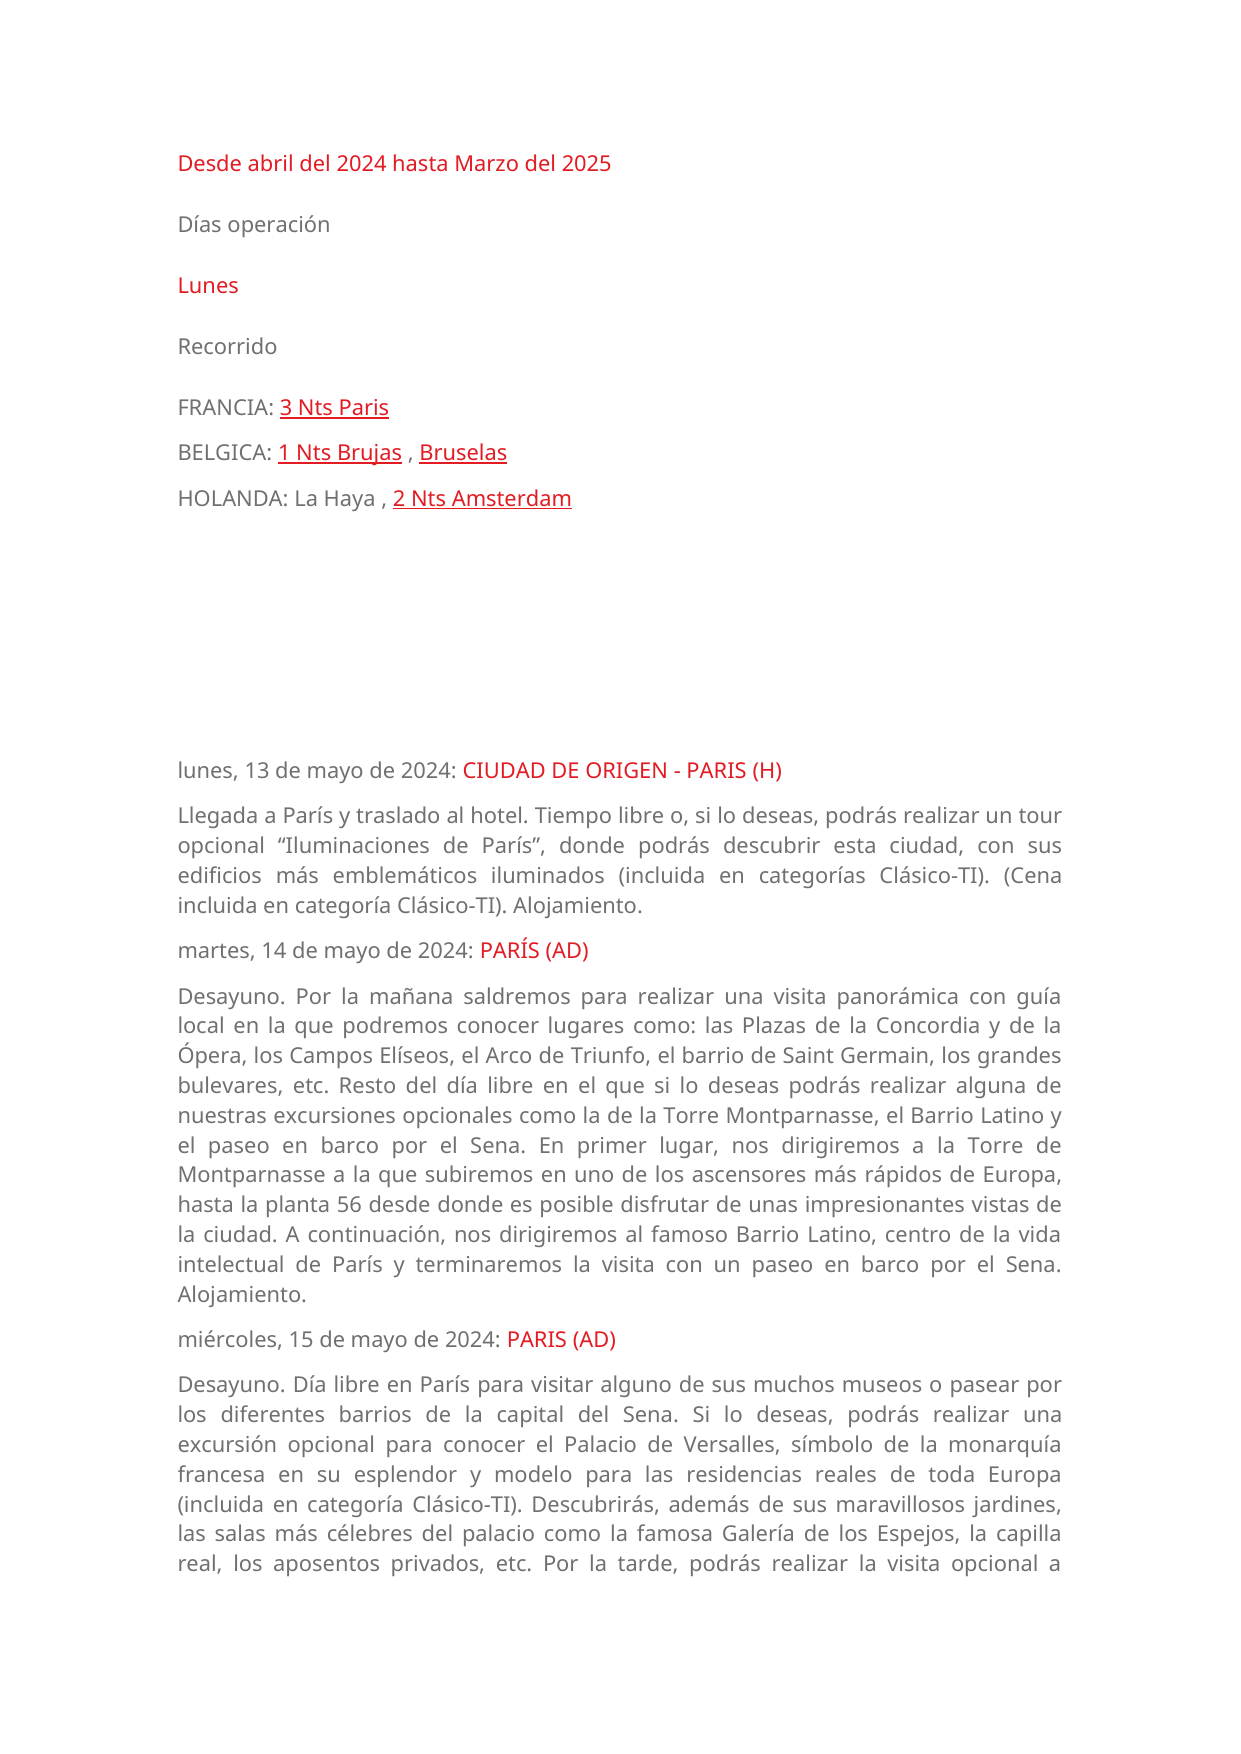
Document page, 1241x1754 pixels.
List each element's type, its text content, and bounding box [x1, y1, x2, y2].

text Desde abril del 2024 hasta Marzo del 2025 [177, 148, 1063, 177]
text Llegada a París y traslado al hotel. Tiempo libre o, si lo deseas, podrás realizar un tour opcional “Iluminaciones de París”, donde podrás descubrir esta ciudad, con sus edificios más emblemáticos iluminados (incluida en categorías Clásico-TI). (Cena incluida en categoría Clásico-TI). Alojamiento. [177, 801, 1063, 920]
text Días operación [177, 209, 1063, 238]
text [177, 1369, 1063, 1578]
text miércoles, 15 de mayo de 2024: PARIS (AD) [177, 1324, 1063, 1354]
text Lunes [177, 270, 1063, 299]
text FRANCIA: 3 Nts Paris [177, 392, 1063, 422]
text Desayuno. Por la mañana saldremos para realizar una visita panorámica con guía local en la que podremos conocer lugares como: las Plazas de la Concordia y de la Ópera, los Campos Elíseos, el Arco de Triunfo, el barrio de Saint Germain, los grandes bulevares, etc. Resto del día libre en el que si lo deseas podrás realizar alguna de nuestras excursiones opcionales como la de la Torre Montparnasse, el Barrio Latino y el paseo en barco por el Sena. En primer lugar, nos dirigiremos a la Torre de Montparnasse a la que subiremos en uno de los ascensores más rápidos de Europa, hasta la planta 56 desde donde es posible disfrutar de unas impresionantes vistas de la ciudad. A continuación, nos dirigiremos al famoso Barrio Latino, centro de la vida intelectual de París y terminaremos la visita con un paseo en barco por el Sena. Alojamiento. [177, 981, 1063, 1308]
text Recorrido [177, 331, 1063, 361]
text HOLANDA: La Haya , 2 Nts Amsterdam [177, 483, 1063, 512]
text lunes, 13 de mayo de 2024: CIUDAD DE ORIGEN - PARIS (H) [177, 755, 1063, 785]
text martes, 14 de mayo de 2024: PARÍS (AD) [177, 935, 1063, 965]
text BELGICA: 1 Nts Brujas , Bruselas [177, 437, 1063, 467]
